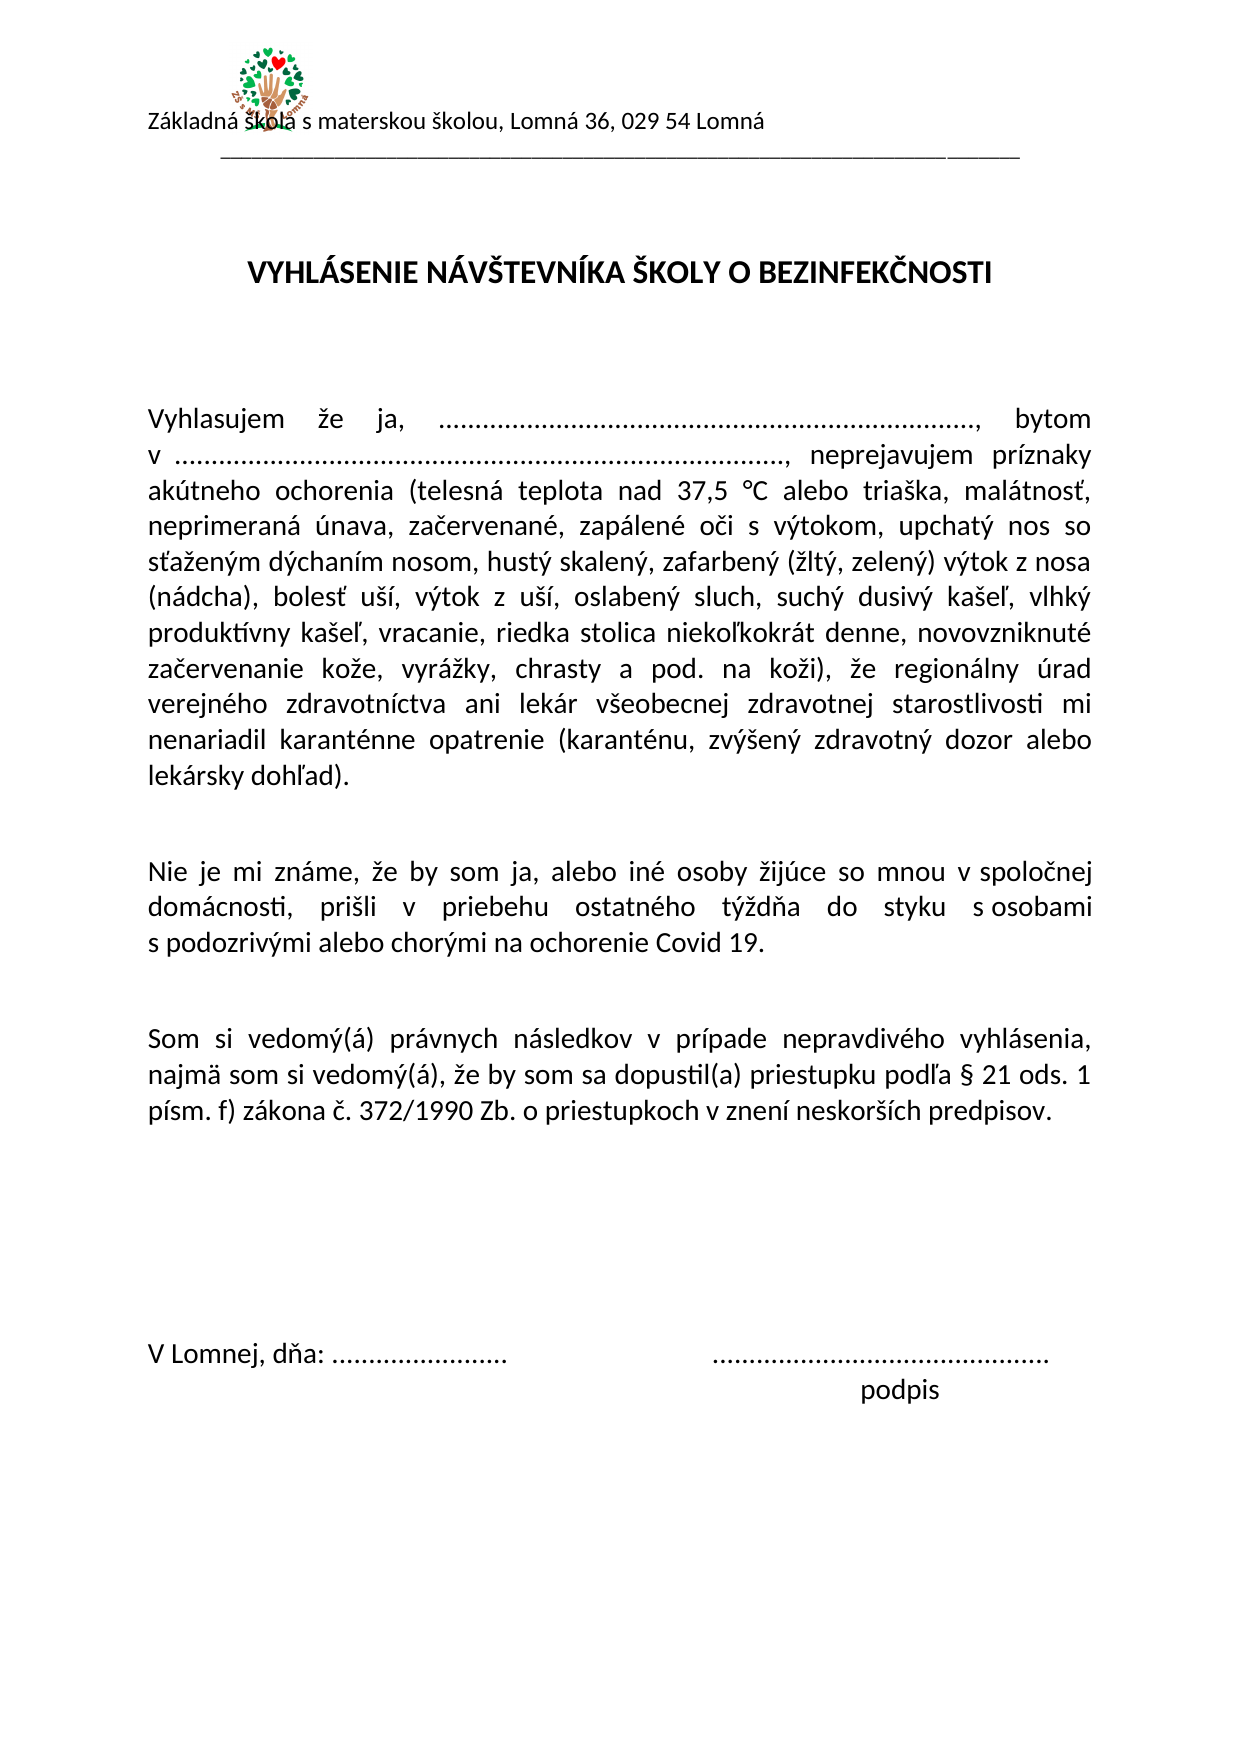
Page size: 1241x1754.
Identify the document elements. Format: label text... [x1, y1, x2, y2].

text podpis [148, 1371, 1093, 1407]
text Vyhlásenie návštevníka školy o bezinfekčnosti [148, 251, 1093, 292]
text Nie je mi známe, že by som ja, alebo iné osoby žijúce so mnou v spoločnej domácnosti, prišli v priebehu ostatného týždňa do styku s osobami s podozrivými alebo chorými na ochorenie Covid 19. [148, 853, 1093, 960]
text Vyhlasujem že ja, ........................................................................., bytom v ..................................................................................., neprejavujem príznaky akútneho ochorenia (telesná teplota nad 37,5 °C alebo triaška, malátnosť, neprimeraná únava, začervenané, zapálené oči s výtokom, upchatý nos so sťaženým dýchaním nosom, hustý skalený, zafarbený (žltý, zelený) výtok z nosa (nádcha), bolesť uší, výtok z uší, oslabený sluch, suchý dusivý kašeľ, vlhký produktívny kašeľ, vracanie, riedka stolica niekoľkokrát denne, novovzniknuté začervenanie kože, vyrážky, chrasty a pod. na koži), že regionálny úrad verejného zdravotníctva ani lekár všeobecnej zdravotnej starostlivosti mi nenariadil karanténne opatrenie (karanténu, zvýšený zdravotný dozor alebo lekársky dohľad). [148, 400, 1093, 792]
text Som si vedomý(á) právnych následkov v prípade nepravdivého vyhlásenia, najmä som si vedomý(á), že by som sa dopustil(a) priestupku podľa § 21 ods. 1 písm. f) zákona č. 372/1990 Zb. o priestupkoch v znení neskorších predpisov. [148, 1020, 1093, 1127]
text V Lomnej, dňa: ........................ .............................................. [148, 1335, 1093, 1371]
